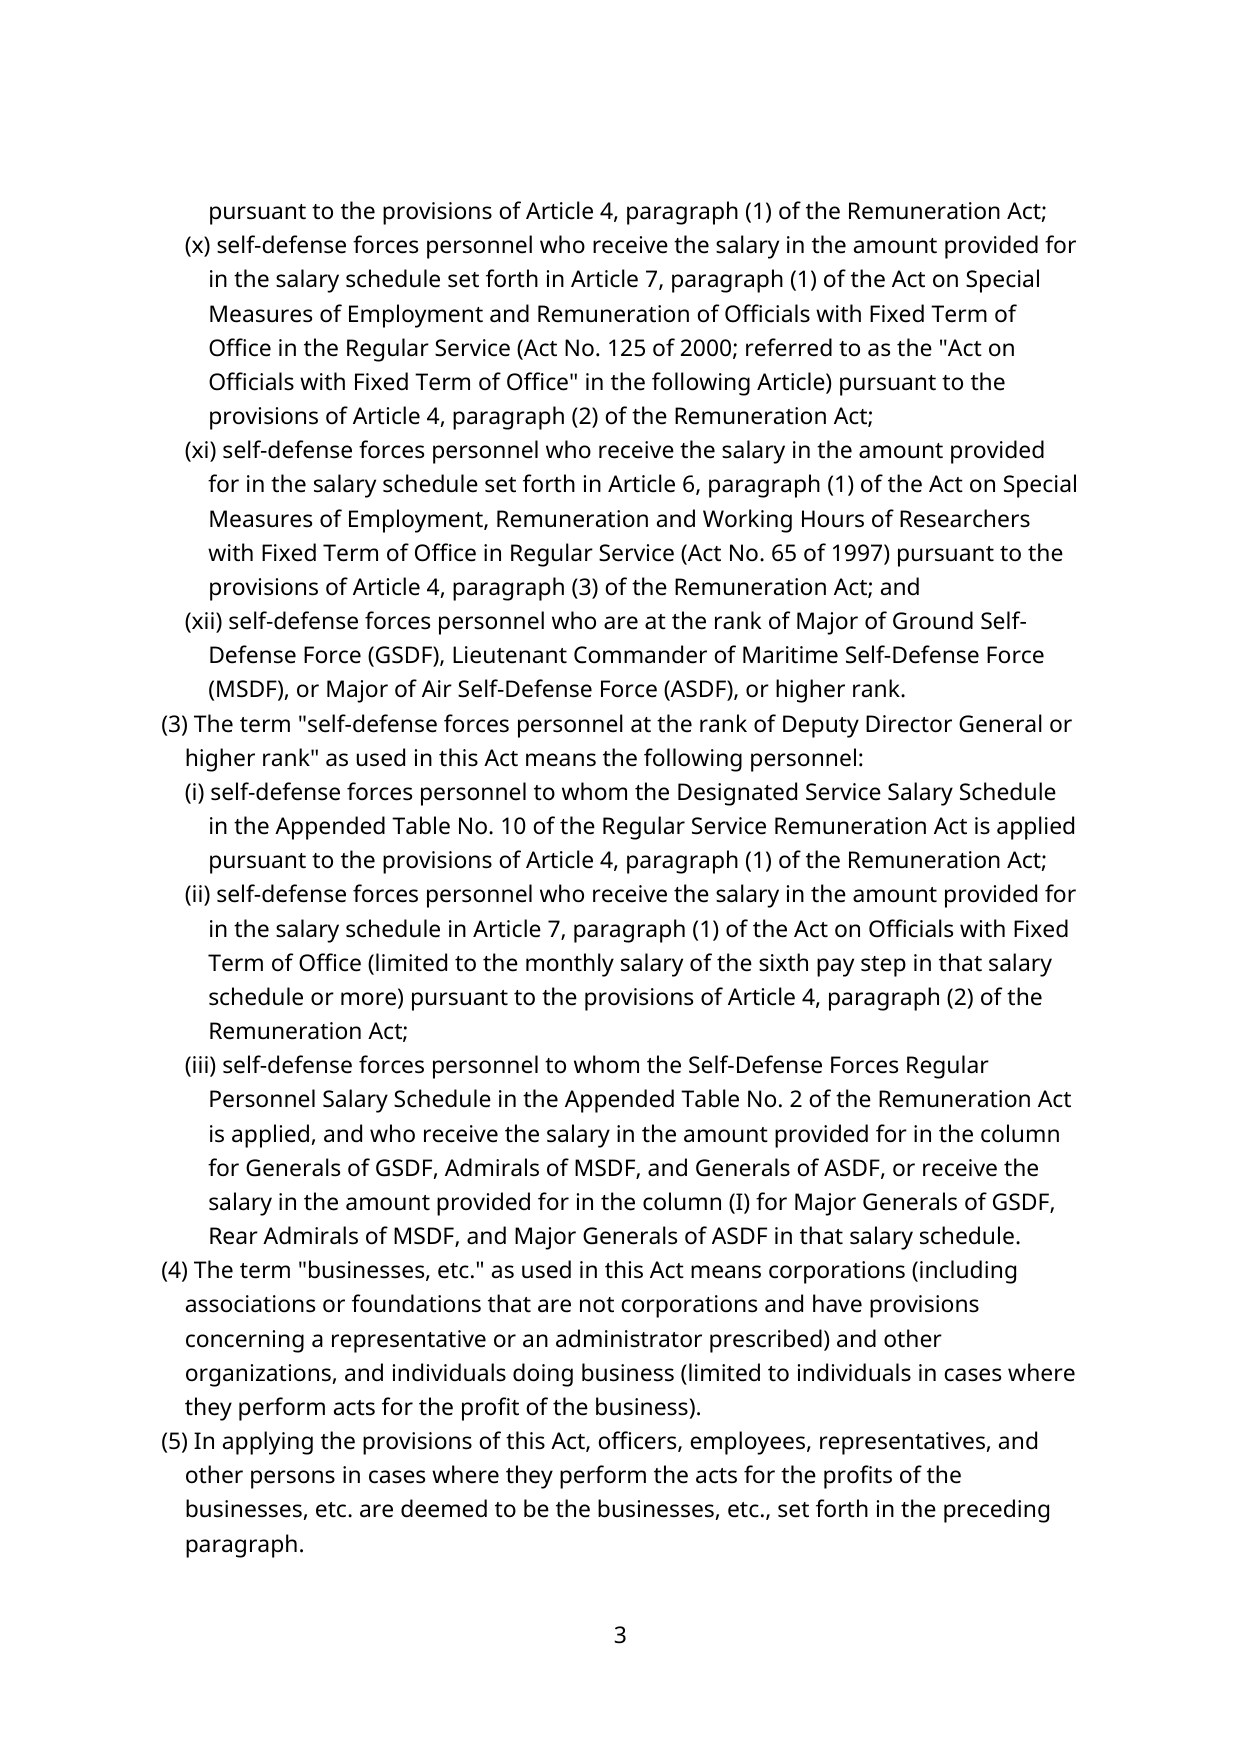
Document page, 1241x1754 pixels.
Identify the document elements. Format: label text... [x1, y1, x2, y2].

text (5) In applying the provisions of this Act, officers, employees, representatives, and other persons in cases where they perform the acts for the profits of the businesses, etc. are deemed to be the businesses, etc., set forth in the preceding paragraph. [161, 1424, 1079, 1560]
text (3) The term "self-defense forces personnel at the rank of Deputy Director General or higher rank" as used in this Act means the following personnel: [161, 706, 1079, 774]
text (x) self-defense forces personnel who receive the salary in the amount provided for in the salary schedule set forth in Article 7, paragraph (1) of the Act on Special Measures of Employment and Remuneration of Officials with Fixed Term of Office in the Regular Service (Act No. 125 of 2000; referred to as the "Act on Officials with Fixed Term of Office" in the following Article) pursuant to the provisions of Article 4, paragraph (2) of the Remuneration Act; [184, 228, 1079, 433]
text (xi) self-defense forces personnel who receive the salary in the amount provided for in the salary schedule set forth in Article 6, paragraph (1) of the Act on Special Measures of Employment, Remuneration and Working Hours of Researchers with Fixed Term of Office in Regular Service (Act No. 65 of 1997) pursuant to the provisions of Article 4, paragraph (3) of the Remuneration Act; and [184, 433, 1079, 604]
text (xii) self-defense forces personnel who are at the rank of Major of Ground Self-Defense Force (GSDF), Lieutenant Commander of Maritime Self-Defense Force (MSDF), or Major of Air Self-Defense Force (ASDF), or higher rank. [184, 604, 1079, 706]
text (4) The term "businesses, etc." as used in this Act means corporations (including associations or foundations that are not corporations and have provisions concerning a representative or an administrator prescribed) and other organizations, and individuals doing business (limited to individuals in cases where they perform acts for the profit of the business). [161, 1253, 1079, 1424]
text (ii) self-defense forces personnel who receive the salary in the amount provided for in the salary schedule in Article 7, paragraph (1) of the Act on Officials with Fixed Term of Office (limited to the monthly salary of the sixth pay step in that salary schedule or more) pursuant to the provisions of Article 4, paragraph (2) of the Remuneration Act; [184, 877, 1079, 1048]
text (iii) self-defense forces personnel to whom the Self-Defense Forces Regular Personnel Salary Schedule in the Appended Table No. 2 of the Remuneration Act is applied, and who receive the salary in the amount provided for in the column for Generals of GSDF, Admirals of MSDF, and Generals of ASDF, or receive the salary in the amount provided for in the column (I) for Major Generals of GSDF, Rear Admirals of MSDF, and Major Generals of ASDF in that salary schedule. [184, 1048, 1079, 1253]
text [184, 194, 1079, 228]
text (i) self-defense forces personnel to whom the Designated Service Salary Schedule in the Appended Table No. 10 of the Regular Service Remuneration Act is applied pursuant to the provisions of Article 4, paragraph (1) of the Remuneration Act; [184, 774, 1079, 877]
